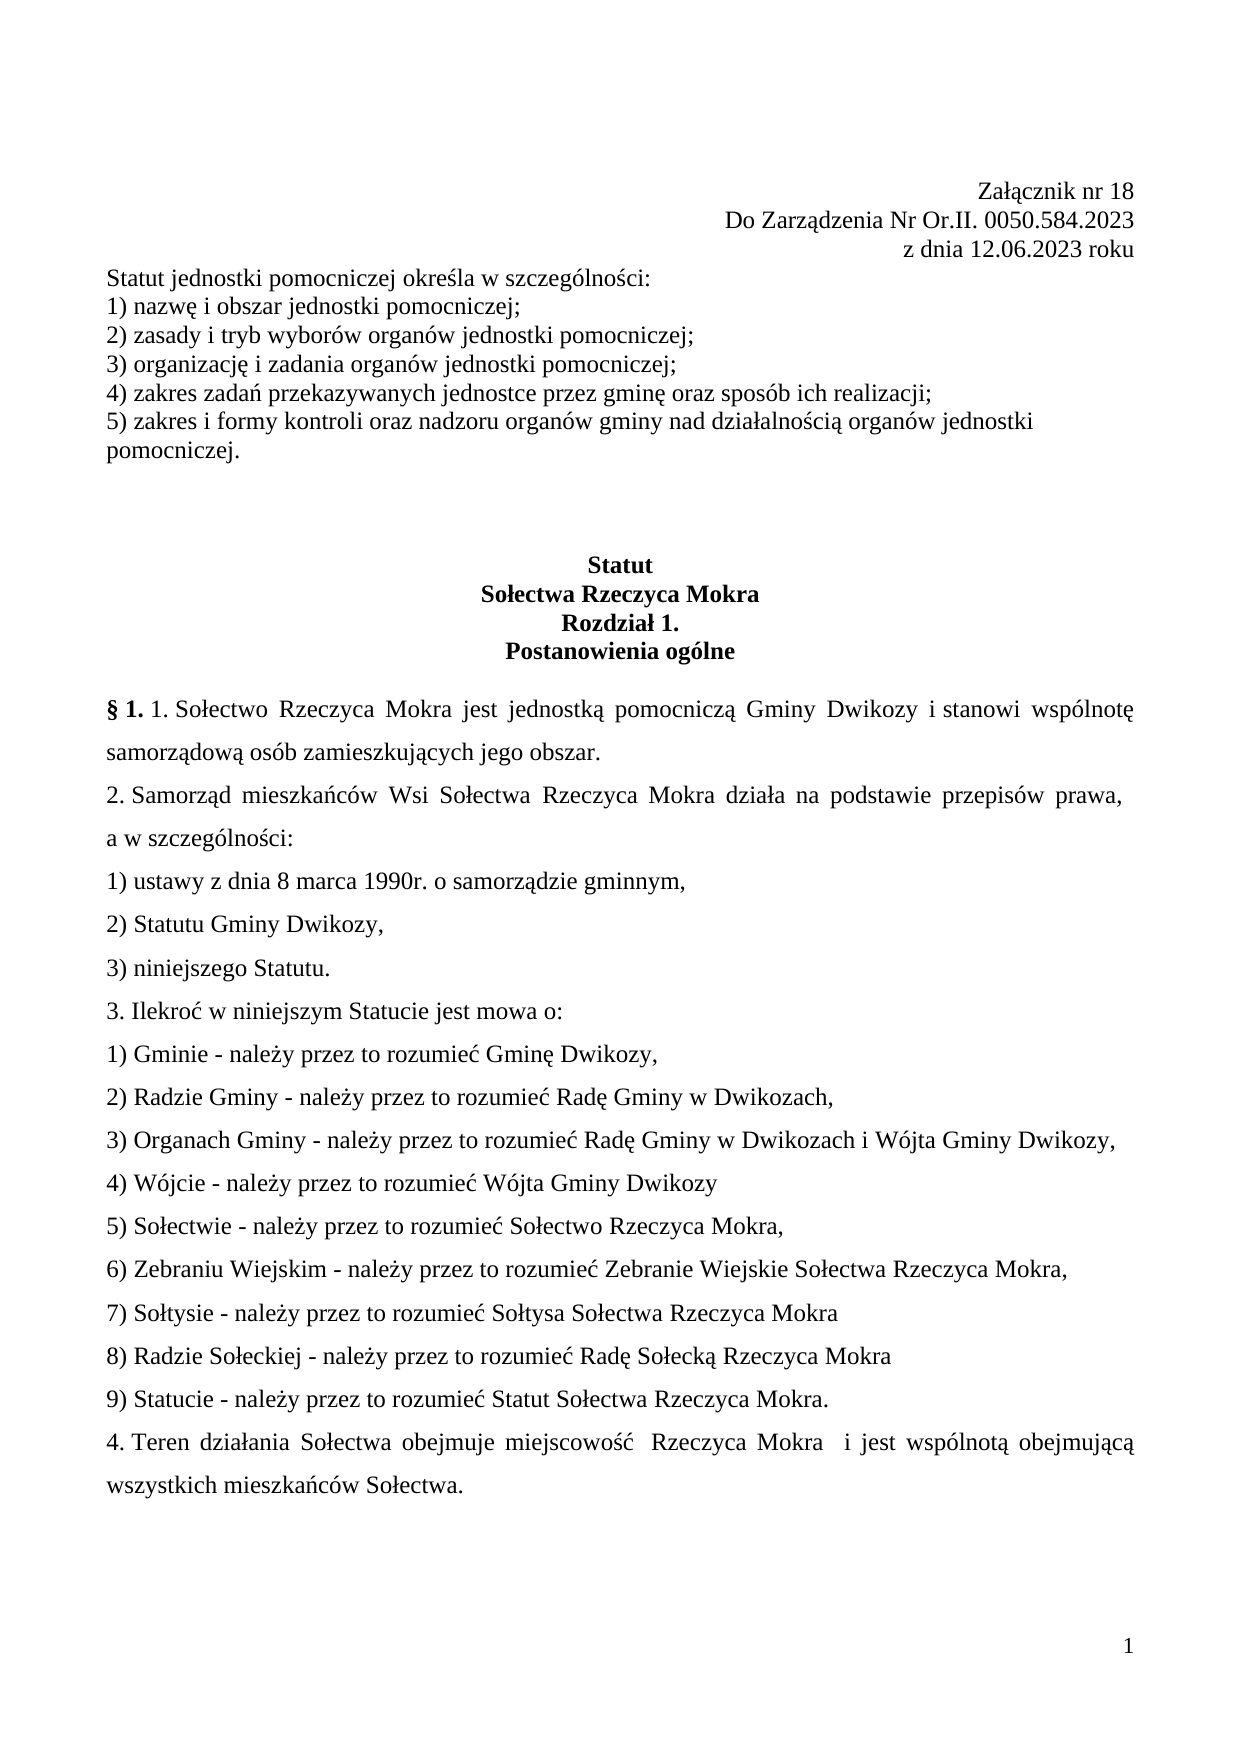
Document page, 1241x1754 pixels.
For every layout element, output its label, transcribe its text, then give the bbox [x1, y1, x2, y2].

text 1) Gminie - należy przez to rozumieć Gminę Dwikozy, [106, 1039, 1134, 1068]
text 3. Ilekroć w niniejszym Statucie jest mowa o: [106, 996, 1134, 1024]
text 3) Organach Gminy - należy przez to rozumieć Radę Gminy w Dwikozach i Wójta Gminy Dwikozy, [106, 1125, 1134, 1154]
text z dnia 12.06.2023 roku [106, 234, 1134, 263]
text 5) zakres i formy kontroli oraz nadzoru organów gminy nad działalnością organów jednostki pomocniczej. [106, 406, 1134, 464]
text 2) Radzie Gminy - należy przez to rozumieć Radę Gminy w Dwikozach, [106, 1082, 1134, 1111]
text Do Zarządzenia Nr Or.II. 0050.584.2023 [106, 205, 1134, 234]
text 3) niniejszego Statutu. [106, 953, 1134, 981]
text 1) nazwę i obszar jednostki pomocniczej; [106, 291, 1134, 320]
text Statut jednostki pomocniczej określa w szczególności: [106, 263, 1134, 291]
text Załącznik nr 18 [106, 176, 1134, 205]
text 6) Zebraniu Wiejskim - należy przez to rozumieć Zebranie Wiejskie Sołectwa Rzeczyca Mokra, [106, 1254, 1134, 1283]
text 4) zakres zadań przekazywanych jednostce przez gminę oraz sposób ich realizacji; [106, 378, 1134, 406]
text 2) zasady i tryb wyborów organów jednostki pomocniczej; [106, 320, 1134, 349]
text Sołectwa Rzeczyca Mokra [106, 579, 1134, 608]
text Rozdział 1. Postanowienia ogólne [106, 608, 1134, 665]
text 9) Statucie - należy przez to rozumieć Statut Sołectwa Rzeczyca Mokra. [106, 1384, 1134, 1413]
text 2. Samorząd mieszkańców Wsi Sołectwa Rzeczyca Mokra działa na podstawie przepisów prawa, a w szczególności: [106, 780, 1134, 852]
text 1) ustawy z dnia 8 marca 1990r. o samorządzie gminnym, [106, 866, 1134, 895]
text 2) Statutu Gminy Dwikozy, [106, 909, 1134, 938]
text 4) Wójcie - należy przez to rozumieć Wójta Gminy Dwikozy [106, 1168, 1134, 1197]
text 8) Radzie Sołeckiej - należy przez to rozumieć Radę Sołecką Rzeczyca Mokra [106, 1341, 1134, 1369]
text 4. Teren działania Sołectwa obejmuje miejscowość Rzeczyca Mokra i jest wspólnotą obejmującą wszystkich mieszkańców Sołectwa. [106, 1427, 1134, 1499]
text 5) Sołectwie - należy przez to rozumieć Sołectwo Rzeczyca Mokra, [106, 1211, 1134, 1240]
text § 1. 1. Sołectwo Rzeczyca Mokra jest jednostką pomocniczą Gminy Dwikozy i stanowi wspólnotę samorządową osób zamieszkujących jego obszar. [106, 694, 1134, 766]
text Statut [106, 550, 1134, 579]
text 7) Sołtysie - należy przez to rozumieć Sołtysa Sołectwa Rzeczyca Mokra [106, 1298, 1134, 1326]
text 3) organizację i zadania organów jednostki pomocniczej; [106, 349, 1134, 378]
